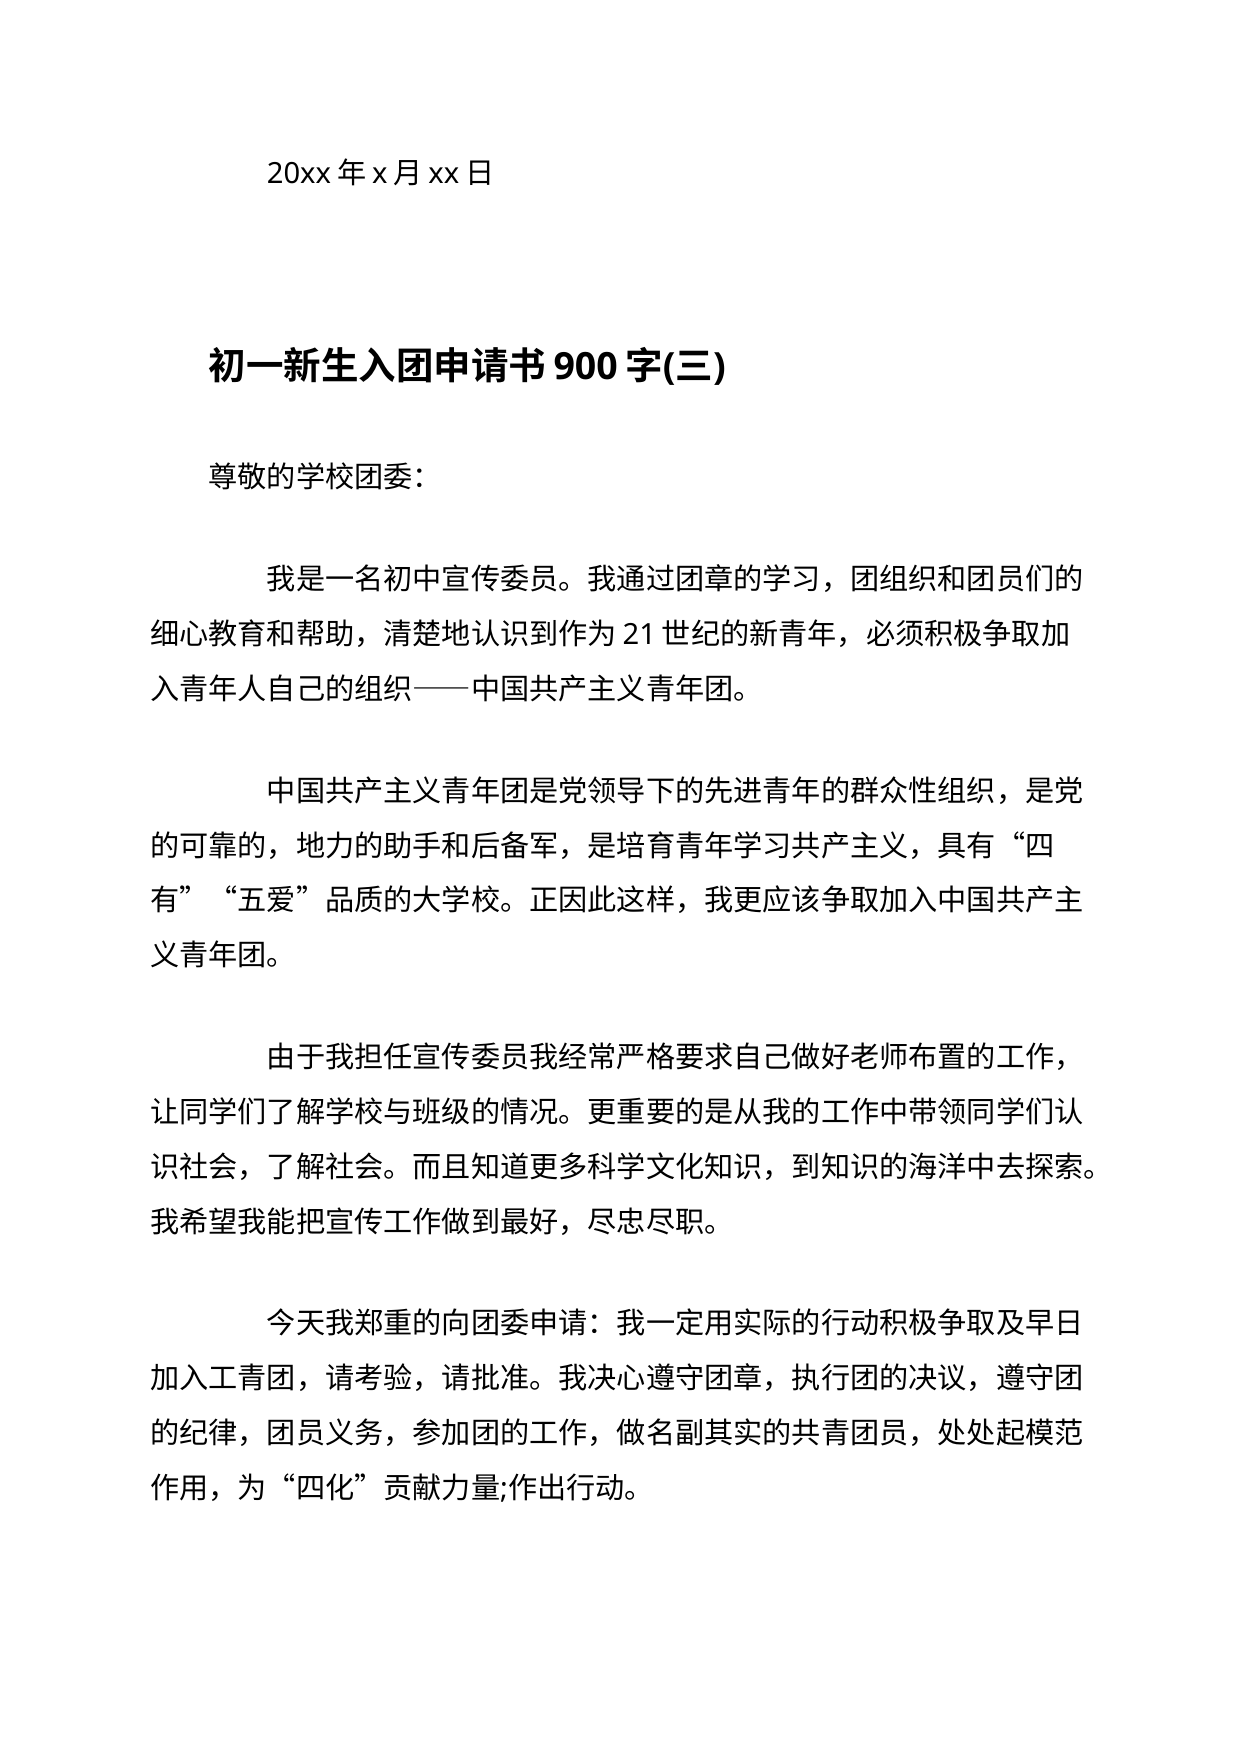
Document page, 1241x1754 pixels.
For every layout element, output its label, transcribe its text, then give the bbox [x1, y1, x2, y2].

text 中国共产主义青年团是党领导下的先进青年的群众性组织，是党的可靠的，地力的助手和后备军，是培育青年学习共产主义，具有“四有”“五爱”品质的大学校。正因此这样，我更应该争取加入中国共产主义青年团。 [150, 767, 1090, 974]
text 尊敬的学校团委： [150, 454, 1090, 496]
text 20xx年x月xx日 [150, 150, 1090, 192]
text 今天我郑重的向团委申请：我一定用实际的行动积极争取及早日加入工青团，请考验，请批准。我决心遵守团章，执行团的决议，遵守团的纪律，团员义务，参加团的工作，做名副其实的共青团员，处处起模范作用，为“四化”贡献力量;作出行动。 [150, 1300, 1090, 1507]
text 初一新生入团申请书900字(三) [150, 336, 1090, 391]
text 由于我担任宣传委员我经常严格要求自己做好老师布置的工作，让同学们了解学校与班级的情况。更重要的是从我的工作中带领同学们认识社会，了解社会。而且知道更多科学文化知识，到知识的海洋中去探索。我希望我能把宣传工作做到最好，尽忠尽职。 [150, 1034, 1090, 1241]
text 我是一名初中宣传委员。我通过团章的学习，团组织和团员们的细心教育和帮助，清楚地认识到作为21世纪的新青年，必须积极争取加入青年人自己的组织——中国共产主义青年团。 [150, 556, 1090, 708]
